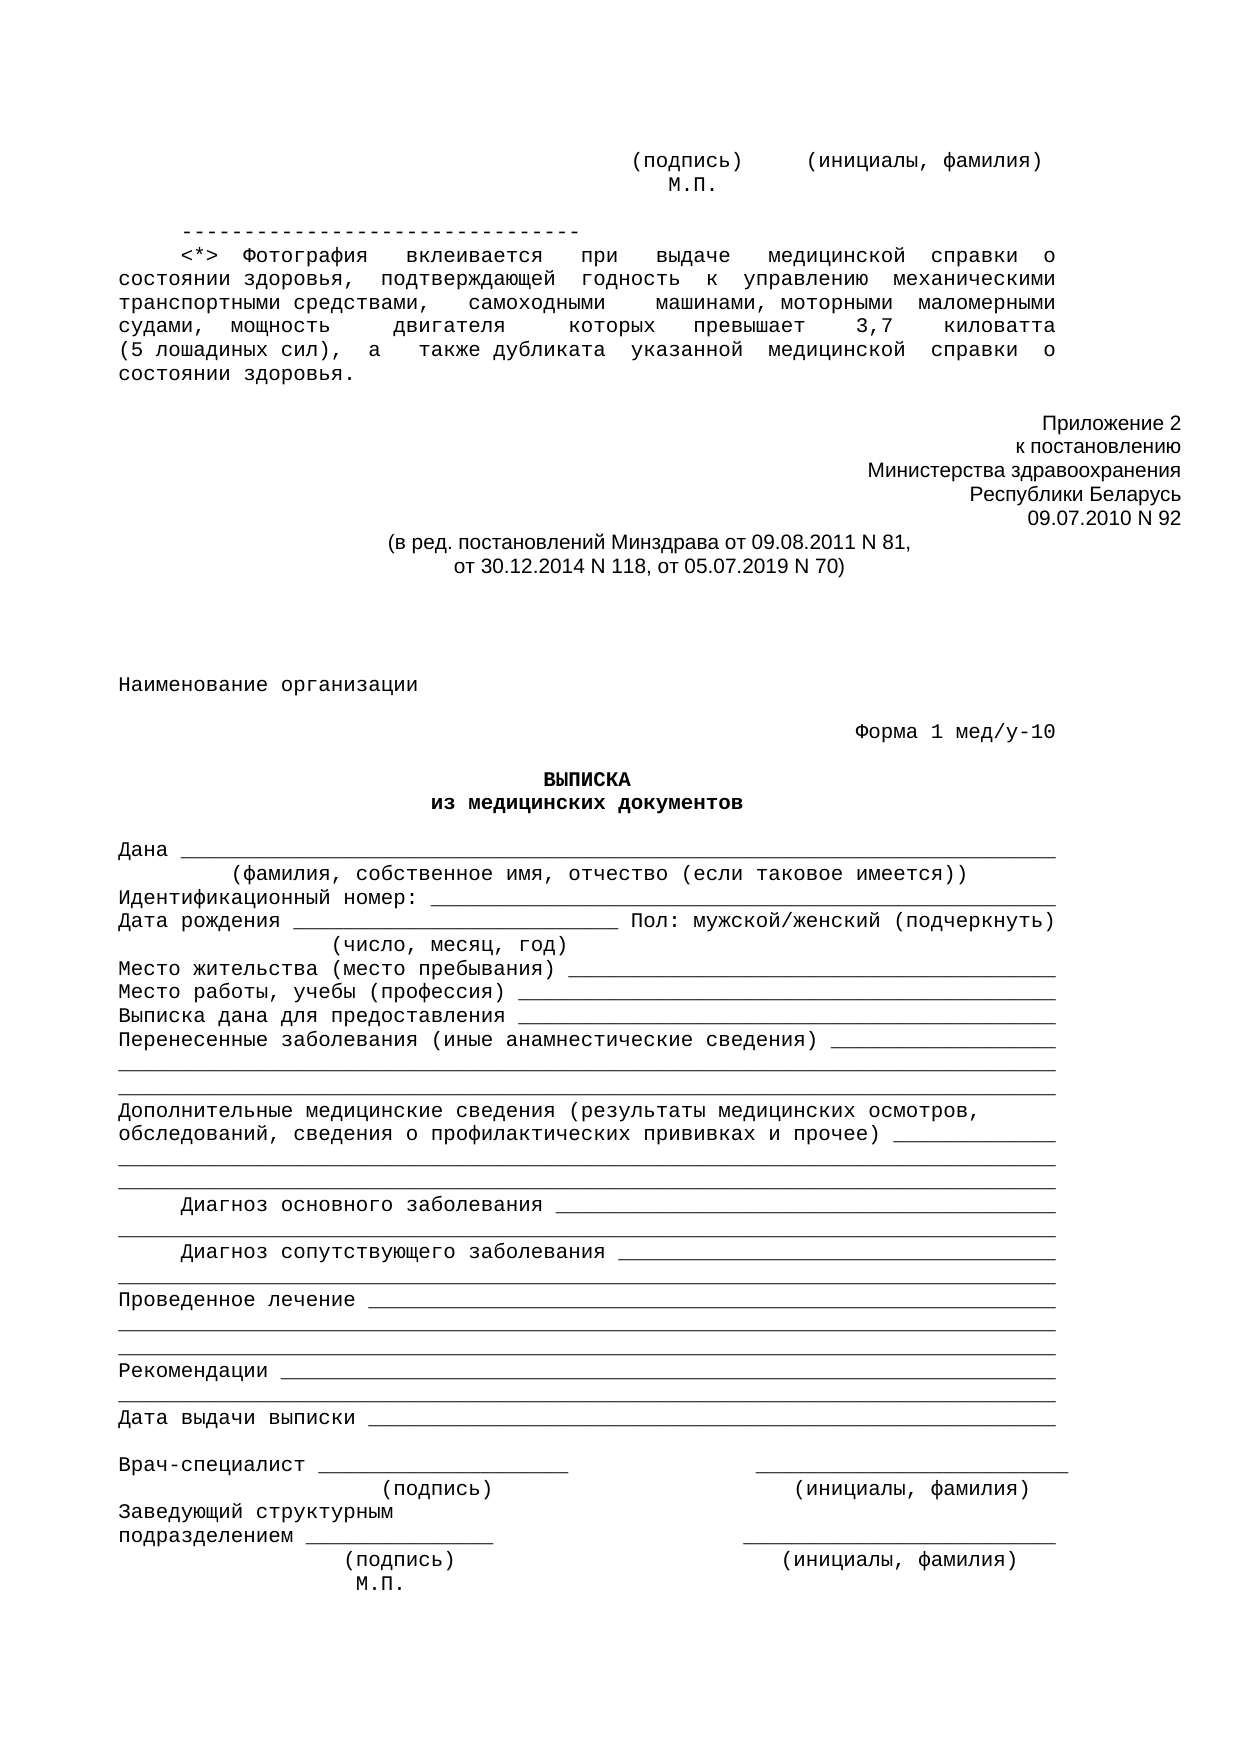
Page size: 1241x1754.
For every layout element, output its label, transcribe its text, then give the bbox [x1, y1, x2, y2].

text -------------------------------- [118, 221, 1181, 244]
text из медицинских документов [118, 792, 1181, 816]
text М.П. [118, 174, 1181, 197]
text (подпись) (инициалы, фамилия) [118, 1549, 1181, 1572]
text 09.07.2010 N 92 [118, 506, 1181, 530]
text Место работы, учебы (профессия) ___________________________________________ [118, 981, 1181, 1005]
text Диагноз сопутствующего заболевания ___________________________________ [118, 1241, 1181, 1265]
text подразделением _______________ _________________________ [118, 1525, 1181, 1549]
text судами, мощность двигателя которых превышает 3,7 киловатта [118, 316, 1181, 339]
text М.П. [118, 1572, 1181, 1596]
text (5 лошадиных сил), а также дубликата указанной медицинской справки о [118, 339, 1181, 363]
text ___________________________________________________________________________ [118, 1218, 1181, 1241]
text ___________________________________________________________________________ [118, 1336, 1181, 1360]
text транспортными средствами, самоходными машинами, моторными маломерными [118, 292, 1181, 316]
text Дата выдачи выписки _______________________________________________________ [118, 1407, 1181, 1431]
text <*> Фотография вклеивается при выдаче медицинской справки о [118, 244, 1181, 268]
text ___________________________________________________________________________ [118, 1076, 1181, 1099]
text ___________________________________________________________________________ [118, 1383, 1181, 1407]
text Республики Беларусь [118, 482, 1181, 506]
text состоянии здоровья. [118, 363, 1181, 386]
text Диагноз основного заболевания ________________________________________ [118, 1194, 1181, 1218]
text Выписка дана для предоставления ___________________________________________ [118, 1005, 1181, 1029]
text состоянии здоровья, подтверждающей годность к управлению механическими [118, 268, 1181, 292]
text Идентификационный номер: __________________________________________________ [118, 887, 1181, 910]
text ___________________________________________________________________________ [118, 1147, 1181, 1171]
text ___________________________________________________________________________ [118, 1312, 1181, 1336]
text (фамилия, собственное имя, отчество (если таковое имеется)) [118, 863, 1181, 887]
text Перенесенные заболевания (иные анамнестические сведения) __________________ [118, 1029, 1181, 1052]
text ___________________________________________________________________________ [118, 1171, 1181, 1194]
text Министерства здравоохранения [118, 458, 1181, 482]
text ___________________________________________________________________________ [118, 1052, 1181, 1076]
text (подпись) (инициалы, фамилия) [118, 1478, 1181, 1502]
text Заведующий структурным [118, 1502, 1181, 1525]
text ___________________________________________________________________________ [118, 1265, 1181, 1289]
text Дата рождения __________________________ Пол: мужской/женский (подчеркнуть) [118, 910, 1181, 934]
text (в ред. постановлений Минздрава от 09.08.2011 N 81, [118, 530, 1181, 554]
text Дополнительные медицинские сведения (результаты медицинских осмотров, [118, 1099, 1181, 1123]
text Проведенное лечение _______________________________________________________ [118, 1289, 1181, 1312]
text Место жительства (место пребывания) _______________________________________ [118, 958, 1181, 981]
text Приложение 2 [118, 410, 1181, 434]
text (подпись) (инициалы, фамилия) [118, 150, 1181, 174]
text к постановлению [118, 434, 1181, 458]
text ВЫПИСКА [118, 768, 1181, 792]
text обследований, сведения о профилактических прививках и прочее) _____________ [118, 1123, 1181, 1147]
text от 30.12.2014 N 118, от 05.07.2019 N 70) [118, 554, 1181, 578]
text Наименование организации [118, 674, 1181, 698]
text Рекомендации ______________________________________________________________ [118, 1360, 1181, 1383]
text Форма 1 мед/у-10 [118, 721, 1181, 745]
text Дана ______________________________________________________________________ [118, 839, 1181, 863]
text (число, месяц, год) [118, 934, 1181, 958]
text Врач-специалист ____________________ _________________________ [118, 1454, 1181, 1478]
